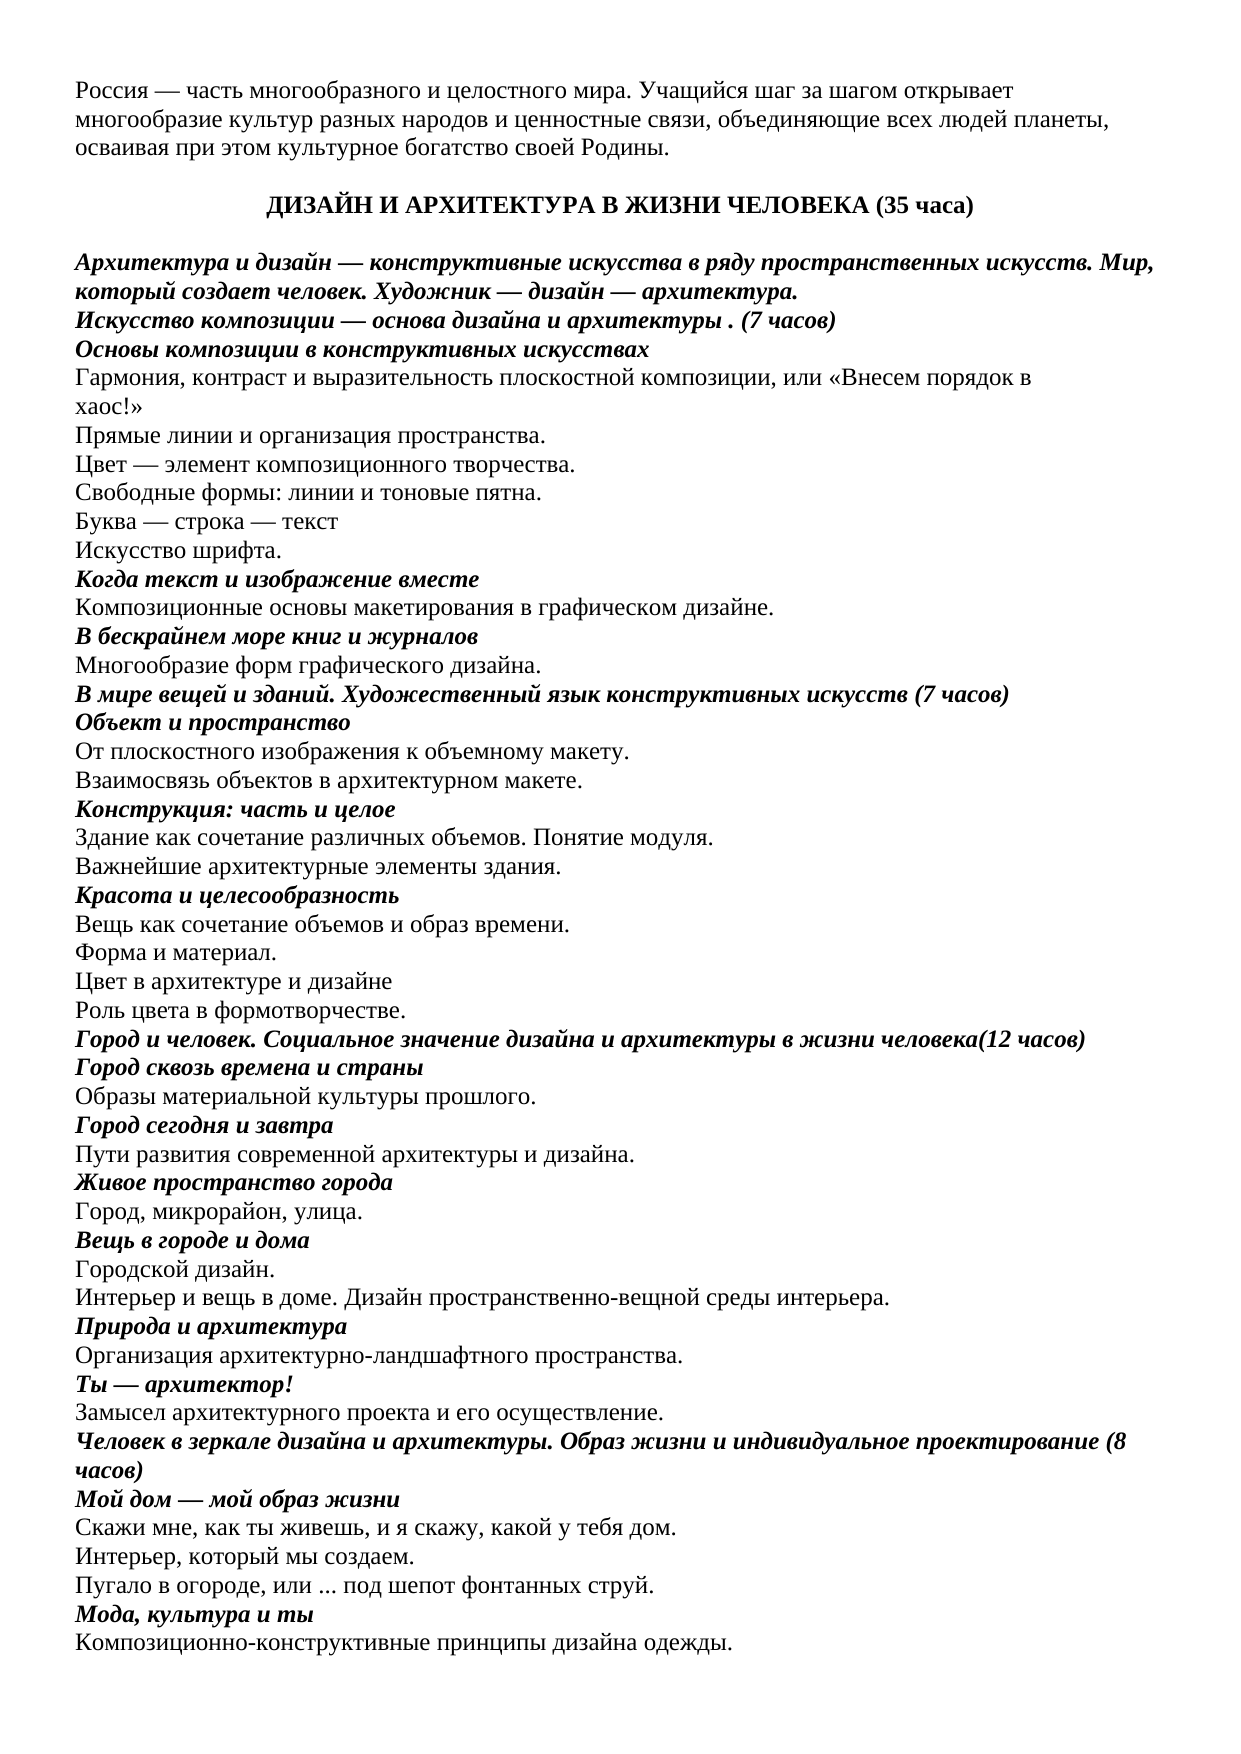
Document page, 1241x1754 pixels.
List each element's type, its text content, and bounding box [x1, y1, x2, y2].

text Природа и архитектура [75, 1311, 1165, 1340]
text Композиционно-конструктивные принципы дизайна одежды. [75, 1627, 1165, 1656]
text Вещь как сочетание объемов и образ времени. [75, 909, 1165, 937]
text В мире вещей и зданий. Художественный язык конструктивных искусств (7 часов) [75, 679, 1165, 707]
text Объект и пространство [75, 707, 1165, 736]
text Взаимосвязь объектов в архитектурном макете. [75, 765, 1165, 794]
text Основы композиции в конструктивных искусствах [75, 334, 1165, 362]
text Многообразие форм графического дизайна. [75, 650, 1165, 679]
text Город, микрорайон, улица. [75, 1196, 1165, 1225]
text Здание как сочетание различных объемов. Понятие модуля. [75, 822, 1165, 851]
text Пути развития современной архитектуры и дизайна. [75, 1139, 1165, 1167]
text Организация архитектурно-ландшафтного пространства. [75, 1340, 1165, 1369]
text Красота и целесообразность [75, 880, 1165, 909]
text Образы материальной культуры прошлого. [75, 1081, 1165, 1110]
text Конструкция: часть и целое [75, 794, 1165, 822]
text Город сквозь времена и страны [75, 1052, 1165, 1081]
text Цвет в архитектуре и дизайне [75, 966, 1165, 995]
text Россия — часть многообразного и целостного мира. Учащийся шаг за шагом открывает многообразие культур разных народов и ценностные связи, объединяющие всех людей планеты, осваивая при этом культурное богатство своей Родины. [75, 75, 1165, 161]
text Искусство композиции — основа дизайна и архитектуры . (7 часов) [75, 305, 1165, 334]
text Свободные формы: линии и тоновые пятна. [75, 477, 1165, 506]
text Интерьер и вещь в доме. Дизайн пространственно-вещной среды интерьера. [75, 1282, 1165, 1311]
text Скажи мне, как ты живешь, и я скажу, какой у тебя дом. [75, 1512, 1165, 1541]
text В бескрайнем море книг и журналов [75, 621, 1165, 650]
text хаос!» [75, 391, 1165, 420]
text Форма и материал. [75, 937, 1165, 966]
text Человек в зеркале дизайна и архитектуры. Образ жизни и индивидуальное проектирование (8 часов) [75, 1426, 1165, 1484]
text Важнейшие архитектурные элементы здания. [75, 851, 1165, 880]
text Гармония, контраст и выразительность плоскостной композиции, или «Внесем порядок в [75, 362, 1165, 391]
text Прямые линии и организация пространства. [75, 420, 1165, 449]
text Мода, культура и ты [75, 1599, 1165, 1627]
text Живое пространство города [75, 1167, 1165, 1196]
text Городской дизайн. [75, 1254, 1165, 1282]
text Город сегодня и завтра [75, 1110, 1165, 1139]
text От плоскостного изображения к объемному макету. [75, 736, 1165, 765]
text Ты — архитектор! [75, 1369, 1165, 1397]
text Архитектура и дизайн — конструктивные искусства в ряду пространственных искусств. Мир, который создает человек. Художник — дизайн — архитектура. [75, 247, 1165, 305]
text Композиционные основы макетирования в графическом дизайне. [75, 592, 1165, 621]
text Буква — строка — текст [75, 506, 1165, 535]
text Интерьер, который мы создаем. [75, 1541, 1165, 1570]
text Мой дом — мой образ жизни [75, 1484, 1165, 1512]
text Вещь в городе и дома [75, 1225, 1165, 1254]
text Замысел архитектурного проекта и его осуществление. [75, 1397, 1165, 1426]
text Искусство шрифта. [75, 535, 1165, 564]
text Когда текст и изображение вместе [75, 564, 1165, 592]
text Пугало в огороде, или ... под шепот фонтанных струй. [75, 1570, 1165, 1599]
text Город и человек. Социальное значение дизайна и архитектуры в жизни человека(12 часов) [75, 1024, 1165, 1052]
text Цвет — элемент композиционного творчества. [75, 449, 1165, 477]
text ДИЗАЙН И АРХИТЕКТУРА В ЖИЗНИ ЧЕЛОВЕКА (35 часа) [75, 190, 1165, 219]
text Роль цвета в формотворчестве. [75, 995, 1165, 1024]
